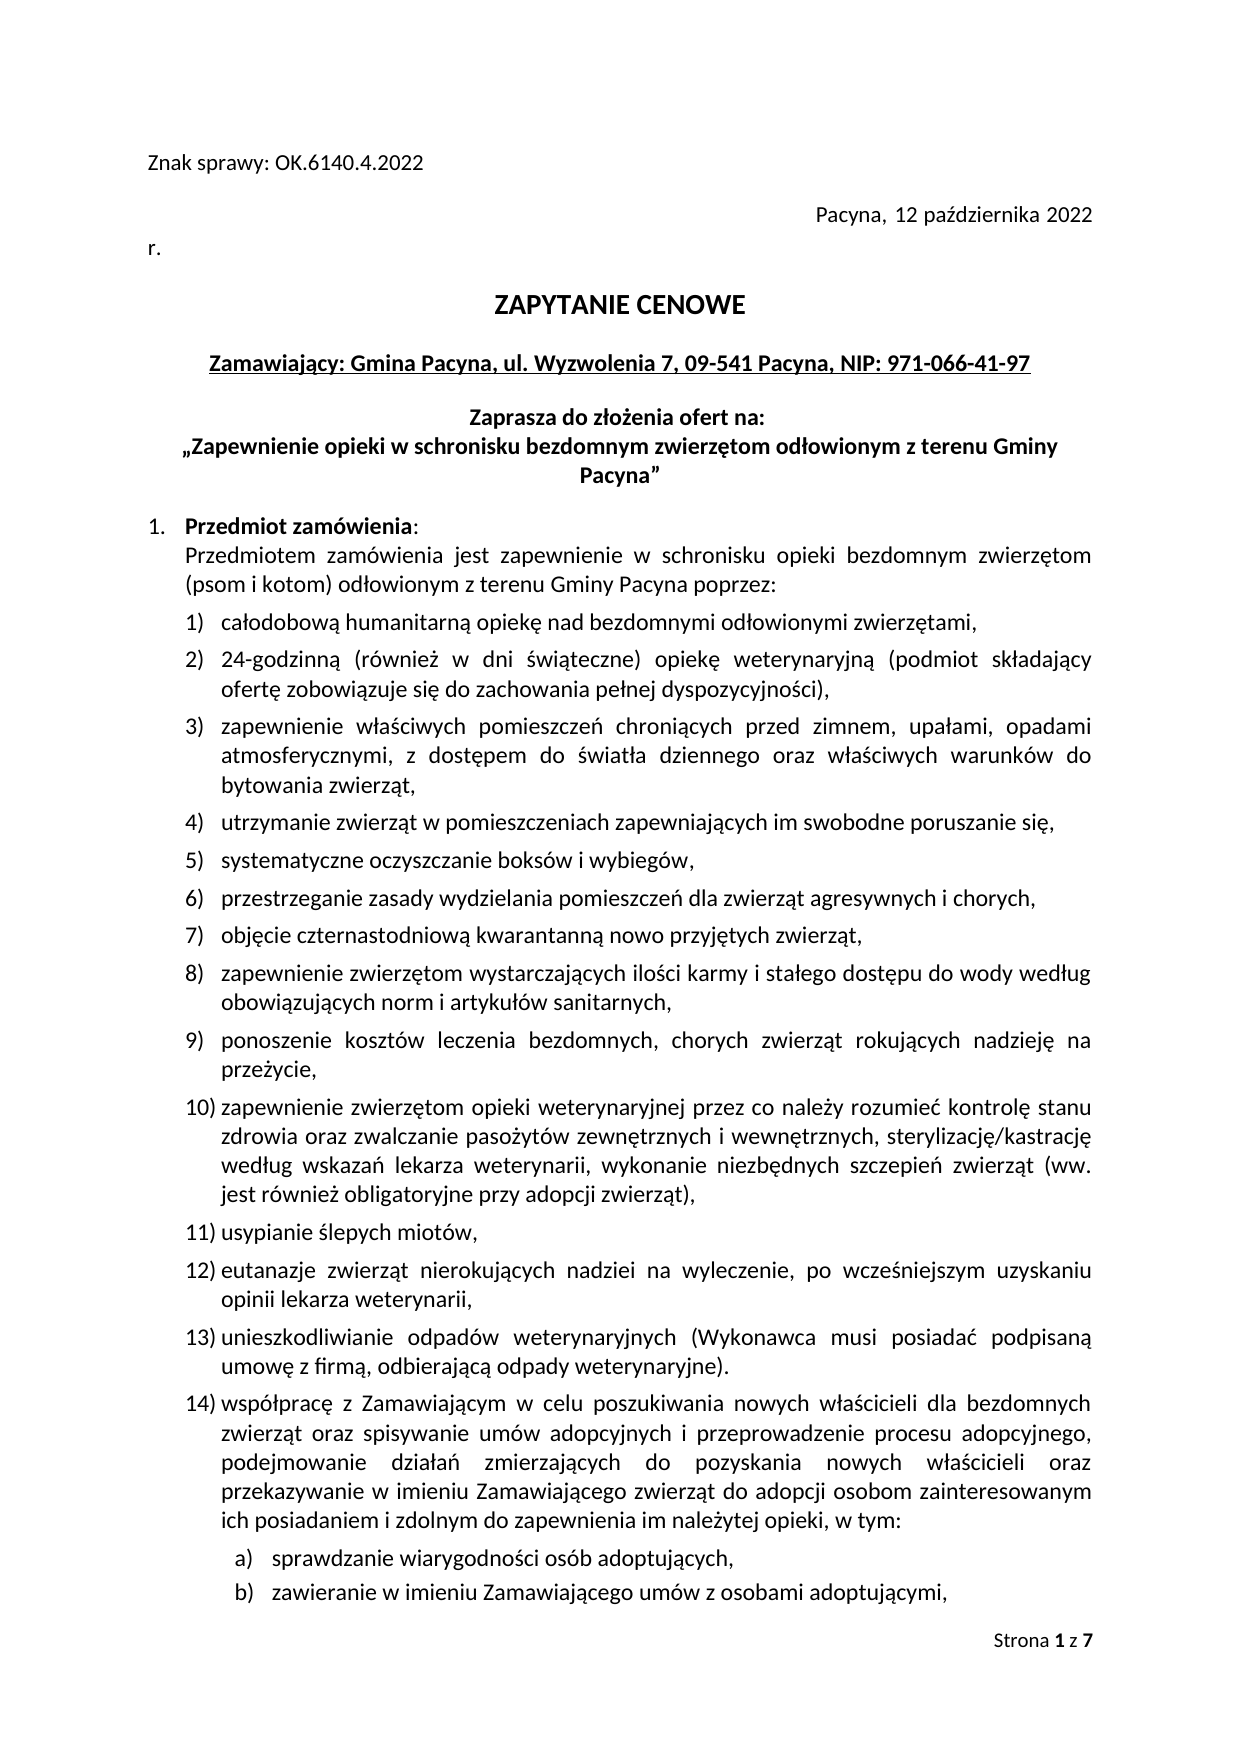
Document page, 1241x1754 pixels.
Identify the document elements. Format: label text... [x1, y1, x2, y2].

list współpracę z Zamawiającym w celu poszukiwania nowych właścicieli dla bezdomnych zwierząt oraz spisywanie umów adopcyjnych i przeprowadzenie procesu adopcyjnego, podejmowanie działań zmierzających do pozyskania nowych właścicieli oraz przekazywanie w imieniu Zamawiającego zwierząt do adopcji osobom zainteresowanym ich posiadaniem i zdolnym do zapewnienia im należytej opieki, w tym: [185, 1388, 1093, 1535]
text Zamawiający: Gmina Pacyna, ul. Wyzwolenia 7, 09-541 Pacyna, NIP: 971-066-41-97 [148, 348, 1093, 377]
text Znak sprawy: OK.6140.4.2022 [148, 148, 1093, 176]
text Pacyna, 12 października 2022 r. [148, 201, 1093, 261]
list ponoszenie kosztów leczenia bezdomnych, chorych zwierząt rokujących nadzieję na przeżycie, [185, 1025, 1093, 1083]
list całodobową humanitarną opiekę nad bezdomnymi odłowionymi zwierzętami, [185, 607, 1093, 636]
list zawieranie w imieniu Zamawiającego umów z osobami adoptującymi, [234, 1577, 1093, 1606]
list unieszkodliwianie odpadów weterynaryjnych (Wykonawca musi posiadać podpisaną umowę z firmą, odbierającą odpady weterynaryjne). [185, 1322, 1093, 1380]
list utrzymanie zwierząt w pomieszczeniach zapewniających im swobodne poruszanie się, [185, 807, 1093, 837]
list objęcie czternastodniową kwarantanną nowo przyjętych zwierząt, [185, 920, 1093, 949]
text ZAPYTANIE CENOWE [148, 286, 1093, 321]
list zapewnienie właściwych pomieszczeń chroniących przed zimnem, upałami, opadami atmosferycznymi, z dostępem do światła dziennego oraz właściwych warunków do bytowania zwierząt, [185, 711, 1093, 799]
list 24-godzinną (również w dni świąteczne) opiekę weterynaryjną (podmiot składający ofertę zobowiązuje się do zachowania pełnej dyspozycyjności), [185, 644, 1093, 703]
list eutanazje zwierząt nierokujących nadziei na wyleczenie, po wcześniejszym uzyskaniu opinii lekarza weterynarii, [185, 1255, 1093, 1313]
list systematyczne oczyszczanie boksów i wybiegów, [185, 845, 1093, 874]
list sprawdzanie wiarygodności osób adoptujących, [234, 1543, 1093, 1572]
list Przedmiotem zamówienia jest zapewnienie w schronisku opieki bezdomnym zwierzętom (psom i kotom) odłowionym z terenu Gminy Pacyna poprzez: [185, 540, 1093, 598]
list przestrzeganie zasady wydzielania pomieszczeń dla zwierząt agresywnych i chorych, [185, 883, 1093, 912]
list Przedmiot zamówienia: [148, 511, 1093, 540]
list zapewnienie zwierzętom opieki weterynaryjnej przez co należy rozumieć kontrolę stanu zdrowia oraz zwalczanie pasożytów zewnętrznych i wewnętrznych, sterylizację/kastrację według wskazań lekarza weterynarii, wykonanie niezbędnych szczepień zwierząt (ww. jest również obligatoryjne przy adopcji zwierząt), [185, 1092, 1093, 1209]
list usypianie ślepych miotów, [185, 1217, 1093, 1246]
text Zaprasza do złożenia ofert na: „Zapewnienie opieki w schronisku bezdomnym zwierzętom odłowionym z terenu Gminy Pacyna” [148, 402, 1093, 490]
list zapewnienie zwierzętom wystarczających ilości karmy i stałego dostępu do wody według obowiązujących norm i artykułów sanitarnych, [185, 958, 1093, 1016]
